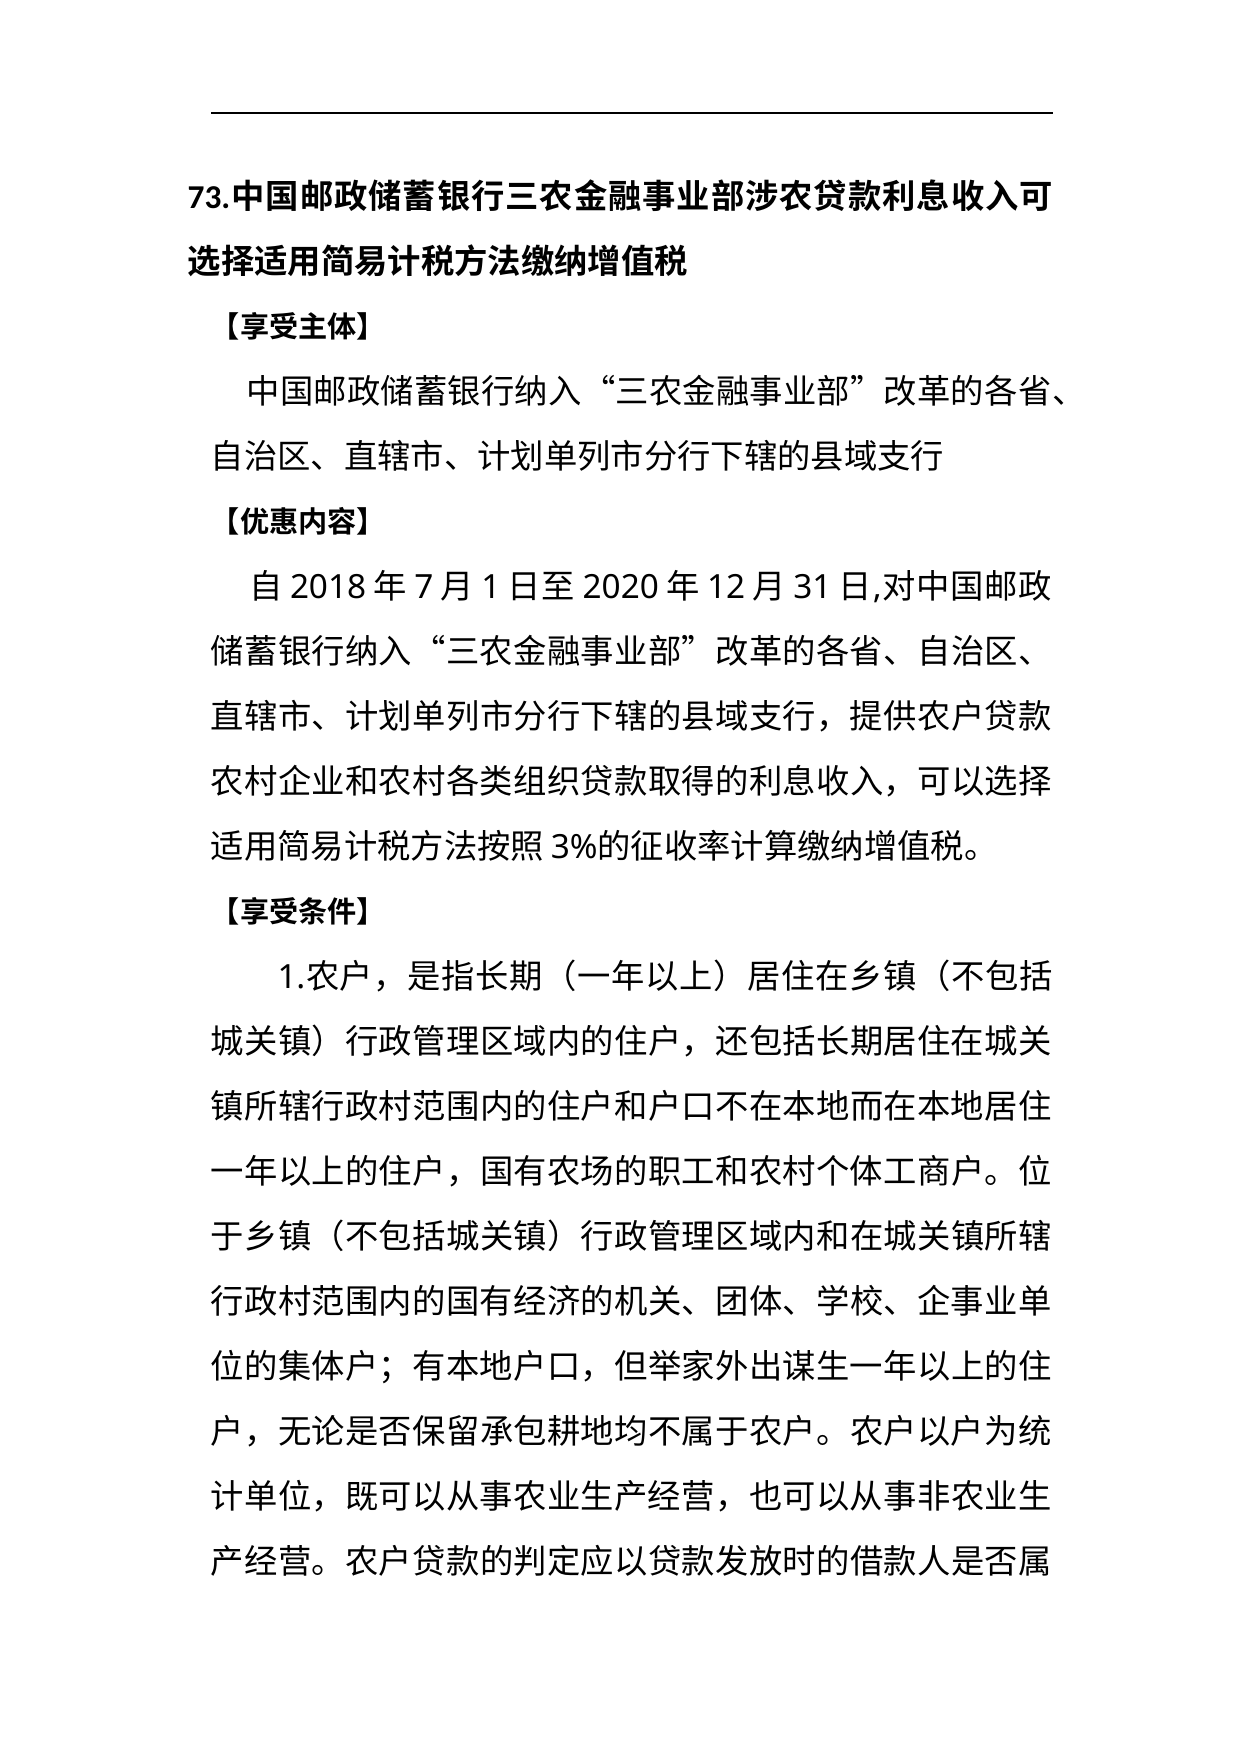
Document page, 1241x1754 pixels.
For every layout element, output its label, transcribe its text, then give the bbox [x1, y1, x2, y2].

text 中国邮政储蓄银行纳入“三农金融事业部”改革的各省、自治区、直辖市、计划单列市分行下辖的县域支行 [211, 357, 1053, 487]
subtitle 【享受条件】 [211, 877, 1053, 942]
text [211, 942, 1053, 1592]
subtitle 中国邮政储蓄银行三农金融事业部涉农贷款利息收入可选择适用简易计税方法缴纳增值税 [187, 162, 1053, 292]
text 自至,对中国邮政储蓄银行纳入“三农金融事业部”改革的各省、自治区、直辖市、计划单列市分行下辖的县域支行，提供农户贷款、农村企业和农村各类组织贷款取得的利息收入，可以选择适用简易计税方法按照3%的征收率计算缴纳增值税。 [211, 552, 1053, 877]
subtitle 【享受主体】 [211, 292, 1053, 357]
subtitle 【优惠内容】 [211, 487, 1053, 552]
